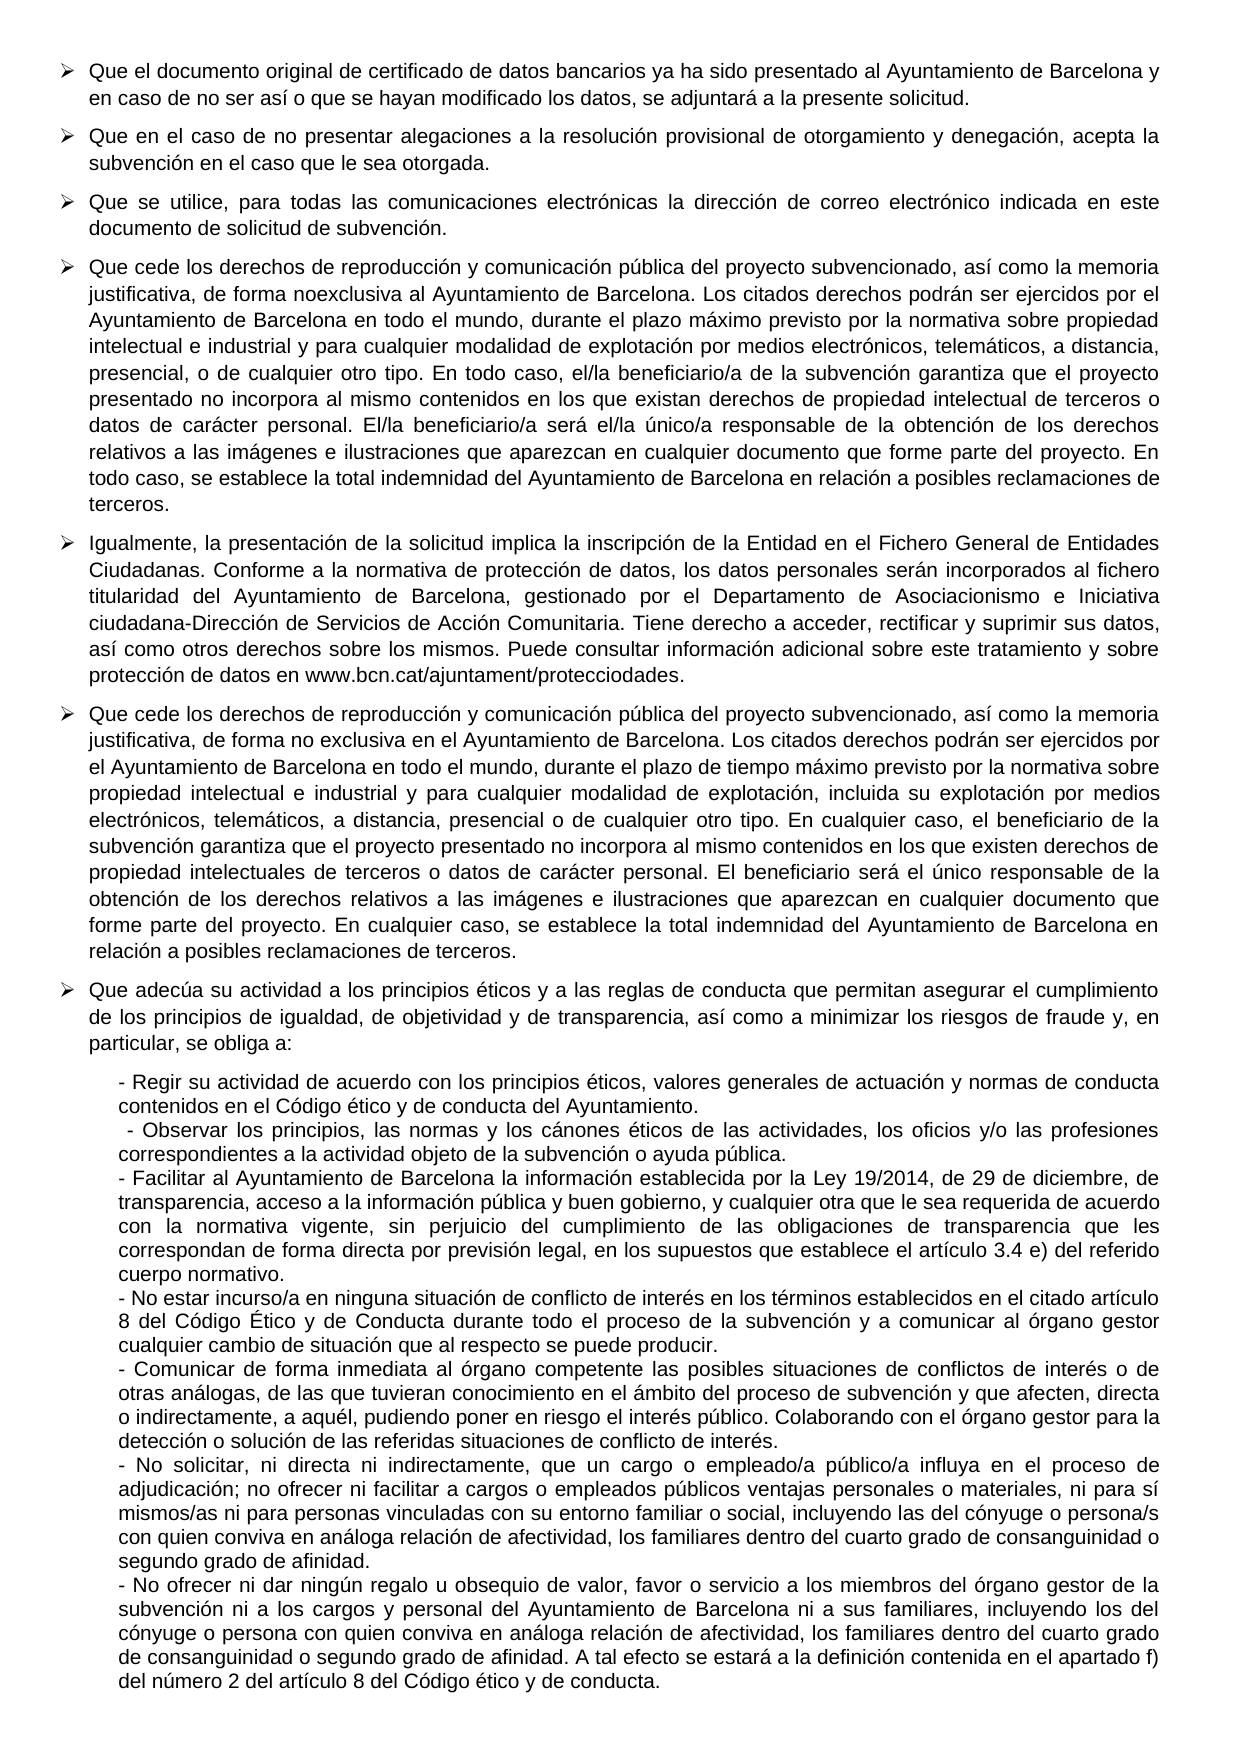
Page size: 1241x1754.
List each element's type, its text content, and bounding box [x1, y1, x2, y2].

list Que cede los derechos de reproducción y comunicación pública del proyecto subvencionado, así como la memoria justificativa, de forma noexclusiva al Ayuntamiento de Barcelona. Los citados derechos podrán ser ejercidos por el Ayuntamiento de Barcelona en todo el mundo, durante el plazo máximo previsto por la normativa sobre propiedad intelectual e industrial y para cualquier modalidad de explotación por medios electrónicos, telemáticos, a distancia, presencial, o de cualquier otro tipo. En todo caso, el/la beneficiario/a de la subvención garantiza que el proyecto presentado no incorpora al mismo contenidos en los que existan derechos de propiedad intelectual de terceros o datos de carácter personal. El/la beneficiario/a será el/la único/a responsable de la obtención de los derechos relativos a las imágenes e ilustraciones que aparezcan en cualquier documento que forme parte del proyecto. En todo caso, se establece la total indemnidad del Ayuntamiento de Barcelona en relación a posibles reclamaciones de terceros. [59, 255, 1161, 516]
list Igualmente, la presentación de la solicitud implica la inscripción de la Entidad en el Fichero General de Entidades Ciudadanas. Conforme a la normativa de protección de datos, los datos personales serán incorporados al fichero titularidad del Ayuntamiento de Barcelona, gestionado por el Departamento de Asociacionismo e Iniciativa ciudadana-Dirección de Servicios de Acción Comunitaria. Tiene derecho a acceder, rectificar y suprimir sus datos, así como otros derechos sobre los mismos. Puede consultar información adicional sobre este tratamiento y sobre protección de datos en www.bcn.cat/ajuntament/protecciodades. [59, 531, 1161, 687]
list Que cede los derechos de reproducción y comunicación pública del proyecto subvencionado, así como la memoria justificativa, de forma no exclusiva en el Ayuntamiento de Barcelona. Los citados derechos podrán ser ejercidos por el Ayuntamiento de Barcelona en todo el mundo, durante el plazo de tiempo máximo previsto por la normativa sobre propiedad intelectual e industrial y para cualquier modalidad de explotación, incluida su explotación por medios electrónicos, telemáticos, a distancia, presencial o de cualquier otro tipo. En cualquier caso, el beneficiario de la subvención garantiza que el proyecto presentado no incorpora al mismo contenidos en los que existen derechos de propiedad intelectuales de terceros o datos de carácter personal. El beneficiario será el único responsable de la obtención de los derechos relativos a las imágenes e ilustraciones que aparezcan en cualquier documento que forme parte del proyecto. En cualquier caso, se establece la total indemnidad del Ayuntamiento de Barcelona en relación a posibles reclamaciones de terceros. [59, 702, 1161, 963]
list Que en el caso de no presentar alegaciones a la resolución provisional de otorgamiento y denegación, acepta la subvención en el caso que le sea otorgada. [59, 124, 1161, 175]
text - Observar los principios, las normas y los cánones éticos de las actividades, los oficios y/o las profesiones correspondientes a la actividad objeto de la subvención o ayuda pública. [118, 1118, 1161, 1166]
list Que el documento original de certificado de datos bancarios ya ha sido presentado al Ayuntamiento de Barcelona y en caso de no ser así o que se hayan modificado los datos, se adjuntará a la presente solicitud. [59, 59, 1161, 109]
text - Regir su actividad de acuerdo con los principios éticos, valores generales de actuación y normas de conducta contenidos en el Código ético y de conducta del Ayuntamiento. [118, 1070, 1161, 1118]
text - Comunicar de forma inmediata al órgano competente las posibles situaciones de conflictos de interés o de otras análogas, de las que tuvieran conocimiento en el ámbito del proceso de subvención y que afecten, directa o indirectamente, a aquél, pudiendo poner en riesgo el interés público. Colaborando con el órgano gestor para la detección o solución de las referidas situaciones de conflicto de interés. [118, 1357, 1161, 1453]
text - No solicitar, ni directa ni indirectamente, que un cargo o empleado/a público/a influya en el proceso de adjudicación; no ofrecer ni facilitar a cargos o empleados públicos ventajas personales o materiales, ni para sí mismos/as ni para personas vinculadas con su entorno familiar o social, incluyendo las del cónyuge o persona/s con quien conviva en análoga relación de afectividad, los familiares dentro del cuarto grado de consanguinidad o segundo grado de afinidad. [118, 1453, 1161, 1573]
text - Facilitar al Ayuntamiento de Barcelona la información establecida por la Ley 19/2014, de 29 de diciembre, de transparencia, acceso a la información pública y buen gobierno, y cualquier otra que le sea requerida de acuerdo con la normativa vigente, sin perjuicio del cumplimiento de las obligaciones de transparencia que les correspondan de forma directa por previsión legal, en los supuestos que establece el artículo 3.4 e) del referido cuerpo normativo. [118, 1166, 1161, 1285]
text - No estar incurso/a en ninguna situación de conflicto de interés en los términos establecidos en el citado artículo 8 del Código Ético y de Conducta durante todo el proceso de la subvención y a comunicar al órgano gestor cualquier cambio de situación que al respecto se puede producir. [118, 1285, 1161, 1357]
list Que se utilice, para todas las comunicaciones electrónicas la dirección de correo electrónico indicada en este documento de solicitud de subvención. [59, 190, 1161, 240]
text - No ofrecer ni dar ningún regalo u obsequio de valor, favor o servicio a los miembros del órgano gestor de la subvención ni a los cargos y personal del Ayuntamiento de Barcelona ni a sus familiares, incluyendo los del cónyuge o persona con quien conviva en análoga relación de afectividad, los familiares dentro del cuarto grado de consanguinidad o segundo grado de afinidad. A tal efecto se estará a la definición contenida en el apartado f) del número 2 del artículo 8 del Código ético y de conducta. [118, 1573, 1161, 1693]
list Que adecúa su actividad a los principios éticos y a las reglas de conducta que permitan asegurar el cumplimiento de los principios de igualdad, de objetividad y de transparencia, así como a minimizar los riesgos de fraude y, en particular, se obliga a: [59, 978, 1161, 1055]
